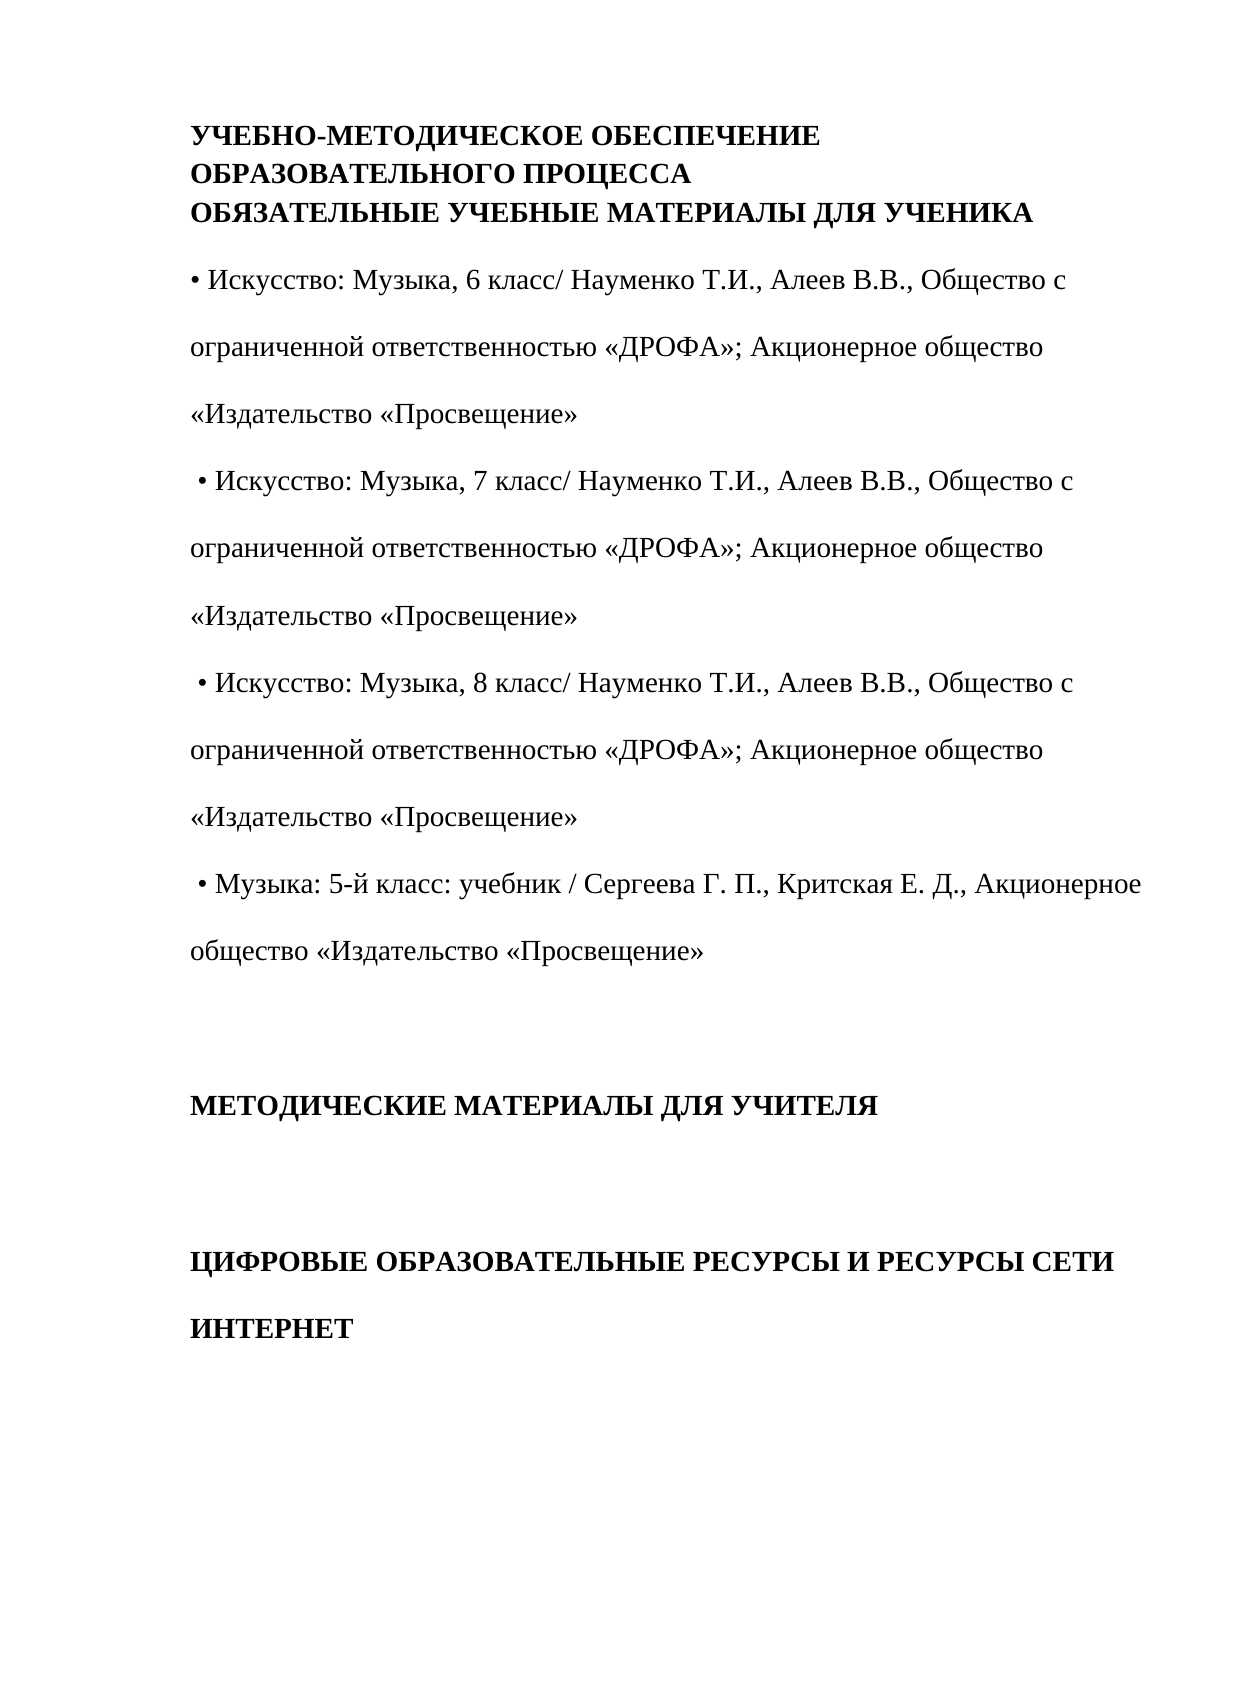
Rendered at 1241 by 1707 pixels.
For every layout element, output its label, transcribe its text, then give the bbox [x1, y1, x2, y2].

text МЕТОДИЧЕСКИЕ МАТЕРИАЛЫ ДЛЯ УЧИТЕЛЯ [190, 1088, 1152, 1122]
text УЧЕБНО-МЕТОДИЧЕСКОЕ ОБЕСПЕЧЕНИЕ ОБРАЗОВАТЕЛЬНОГО ПРОЦЕССА [190, 118, 1152, 190]
text ОБЯЗАТЕЛЬНЫЕ УЧЕБНЫЕ МАТЕРИАЛЫ ДЛЯ УЧЕНИКА [190, 195, 1152, 229]
text • Искусство: Музыка, 6 класс/ Науменко Т.И., Алеев В.В., Общество с ограниченной ответственностью «ДРОФА»; Акционерное общество «Издательство «Просвещение» • Искусство: Музыка, 7 класс/ Науменко Т.И., Алеев В.В., Общество с ограниченной ответственностью «ДРОФА»; Акционерное общество «Издательство «Просвещение» • Искусство: Музыка, 8 класс/ Науменко Т.И., Алеев В.В., Общество с ограниченной ответственностью «ДРОФА»; Акционерное общество «Издательство «Просвещение» • Музыка: 5-й класс: учебник / Сергеева Г. П., Критская Е. Д., Акционерное общество «Издательство «Просвещение» [190, 262, 1152, 967]
text ЦИФРОВЫЕ ОБРАЗОВАТЕЛЬНЫЕ РЕСУРСЫ И РЕСУРСЫ СЕТИ ИНТЕРНЕТ [190, 1244, 1152, 1344]
